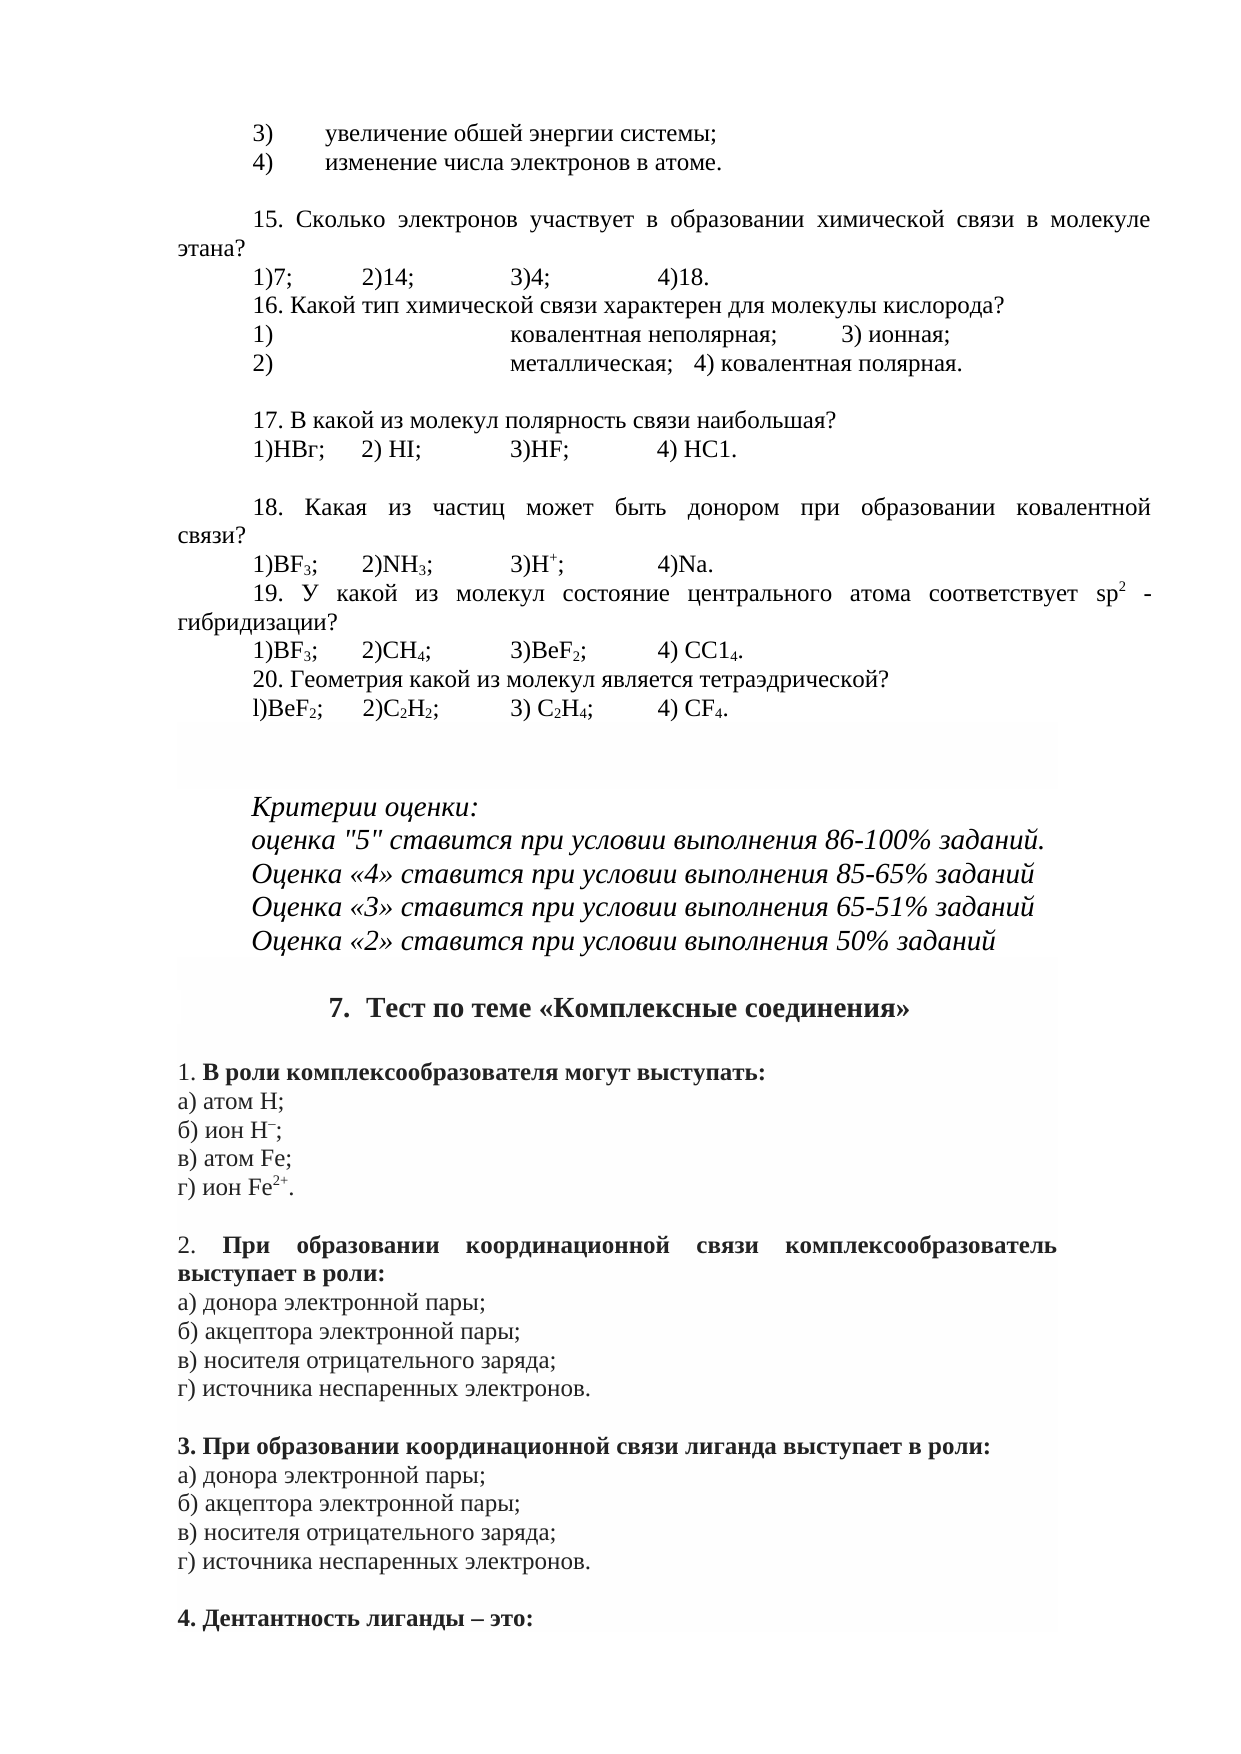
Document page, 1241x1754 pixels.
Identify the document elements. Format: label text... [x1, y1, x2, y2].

text 1)НВг; 2) HI; 3)HF; 4) НС1. [177, 434, 1152, 463]
text 1. В роли комплексообразователя могут выступать: [177, 1057, 1058, 1086]
text 18. Какая из частиц может быть донором при образовании ковалентной связи? [177, 492, 1152, 549]
text 17. В какой из молекул полярность связи наибольшая? [177, 406, 1152, 434]
list увеличение обшей энергии системы; [177, 118, 1152, 147]
text 2. При образовании координационной связи комплексообразователь выступает в роли: [177, 1230, 1058, 1287]
text г) источника неспаренных электронов. [177, 1373, 1058, 1402]
text 4. Дентантность лиганды – это: [177, 1603, 1058, 1632]
text а) атом Н; [177, 1086, 1058, 1115]
text оценка "5" ставится при условии выполнения 86-100% заданий. [177, 822, 1152, 856]
list ковалентная неполярная; 3) ионная; [177, 319, 1152, 348]
list изменение числа электронов в атоме. [177, 147, 1152, 176]
text 15. Сколько электронов участвует в образовании химической связи в молекуле этана? [177, 204, 1152, 262]
text Оценка «4» ставится при условии выполнения 85-65% заданий [177, 856, 1152, 889]
text 1)7; 2)14; 3)4; 4)18. [177, 262, 1152, 291]
text г) источника неспаренных электронов. [177, 1546, 1058, 1575]
text 20. Геометрия какой из молекул является тетраэдрической? [177, 664, 1152, 693]
text г) ион Fe2+. [177, 1172, 1058, 1201]
text Оценка «3» ставится при условии выполнения 65-51% заданий [177, 889, 1152, 923]
list Тест по теме «Комплексные соединения» [181, 990, 1058, 1024]
text б) акцептора электронной пары; [177, 1488, 1058, 1517]
text Оценка «2» ставится при условии выполнения 50% заданий [177, 923, 1152, 957]
list металлическая; 4) ковалентная полярная. [177, 348, 1152, 377]
text в) носителя отрицательного заряда; [177, 1345, 1058, 1373]
text б) ион Н–; [177, 1115, 1058, 1143]
text 1)BF3; 2)NH3; 3)H+; 4)Na. [177, 549, 1152, 578]
text в) атом Fe; [177, 1143, 1058, 1172]
text а) донора электронной пары; [177, 1460, 1058, 1488]
text 3. При образовании координационной связи лиганда выступает в роли: [177, 1431, 1058, 1460]
text 16. Какой тип химической связи характерен для молекулы кислорода? [177, 291, 1152, 319]
text а) донора электронной пары; [177, 1287, 1058, 1316]
text l)BeF2; 2)C2H2; 3) С2Н4; 4) CF4. [177, 693, 1152, 722]
text 19. У какой из молекул состояние центрального атома соответствует sp2 -гибридизации? [177, 578, 1152, 636]
text Критерии оценки: [177, 789, 1152, 822]
text 1)BF3; 2)CH4; 3)BeF2; 4) СС14. [177, 636, 1152, 664]
text б) акцептора электронной пары; [177, 1316, 1058, 1345]
text в) носителя отрицательного заряда; [177, 1517, 1058, 1546]
